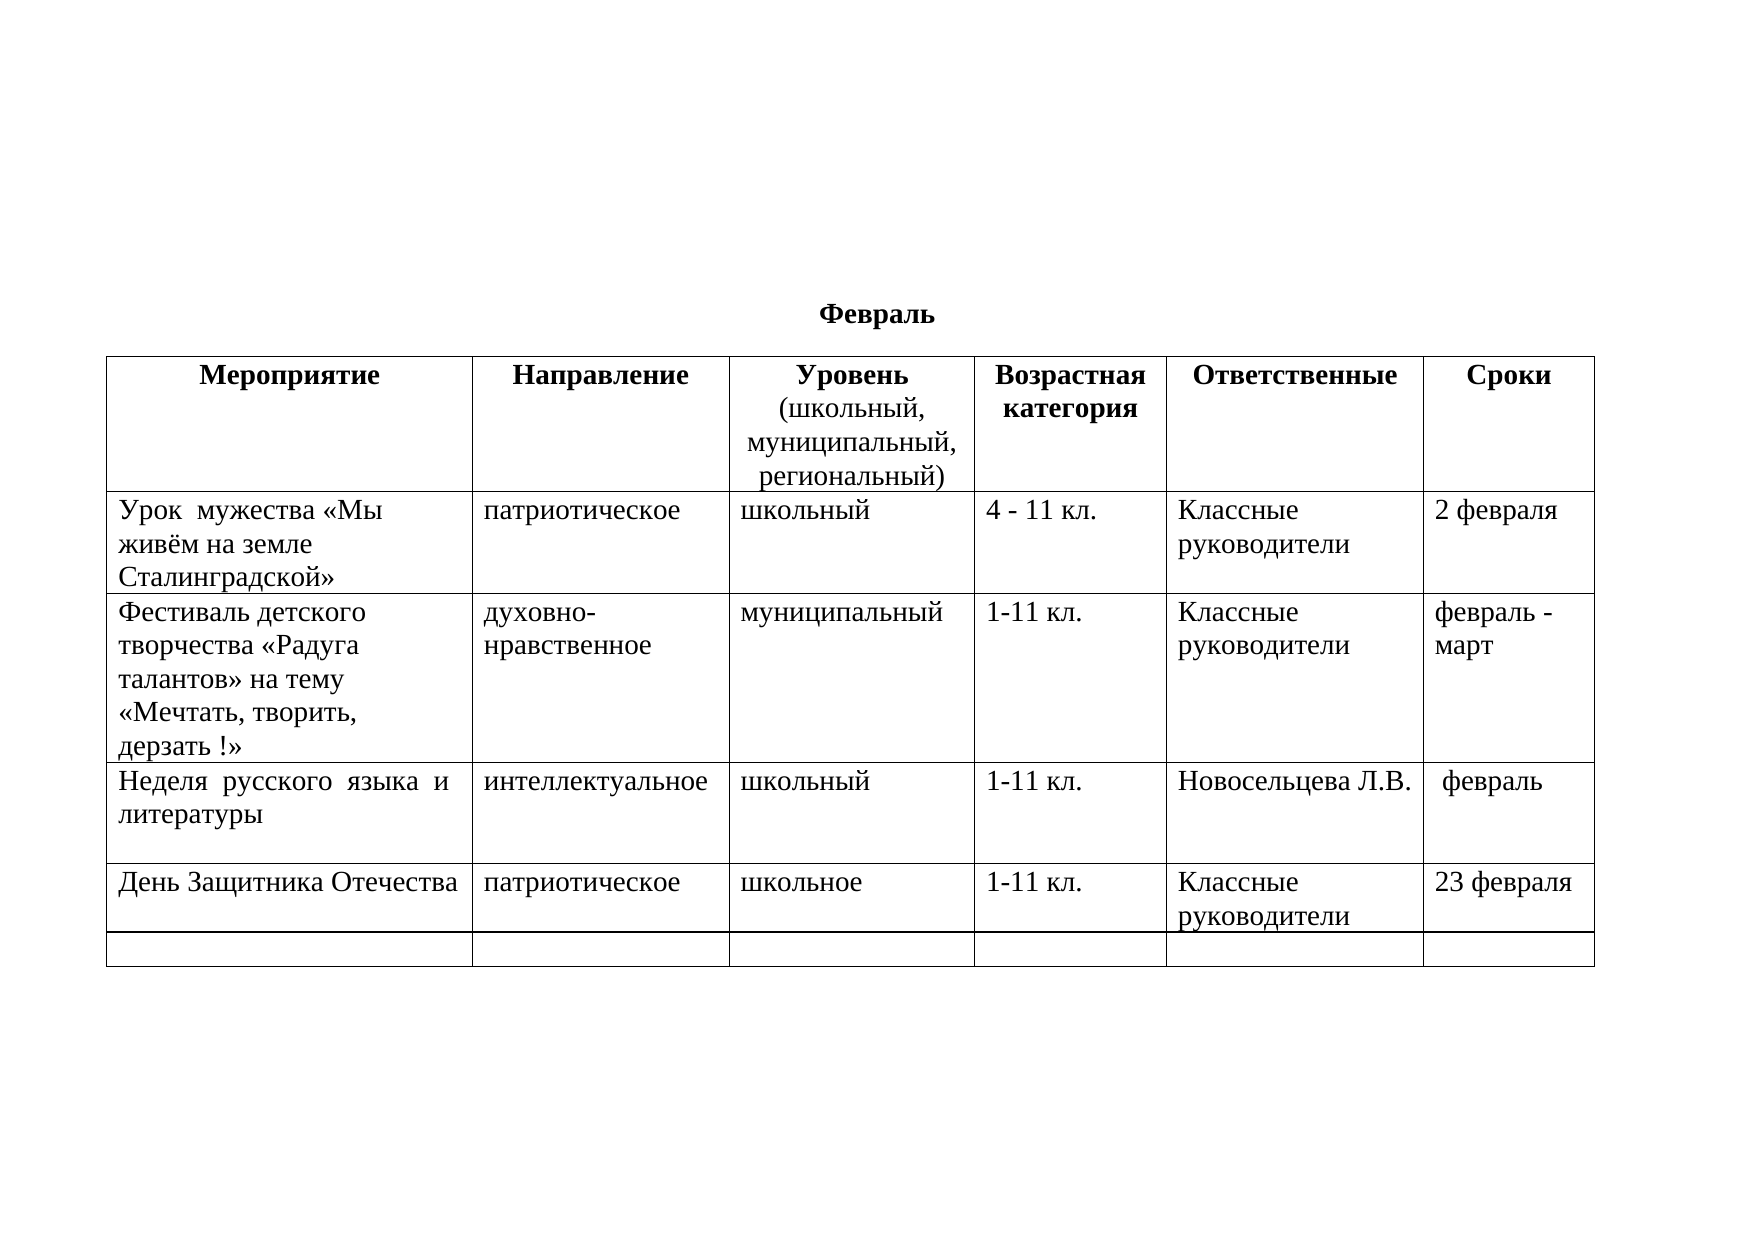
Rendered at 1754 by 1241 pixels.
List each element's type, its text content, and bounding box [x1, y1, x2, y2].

table_cell 23 февраля [1424, 864, 1594, 931]
table_cell февраль - март [1424, 594, 1594, 762]
table_cell День Защитника Отечества [107, 864, 472, 931]
table_cell февраль [1424, 763, 1594, 863]
table_cell 1-11 кл. [975, 594, 1166, 762]
table_cell [473, 933, 729, 966]
table_cell Классные руководители [1167, 492, 1423, 593]
table_cell Фестиваль детского творчества «Радуга талантов» на тему «Мечтать, творить, дерзать !» [107, 594, 472, 762]
table_cell Новосельцева Л.В. [1167, 763, 1423, 863]
table_cell [1167, 933, 1423, 966]
table_cell Классные руководители [1167, 864, 1423, 931]
table_cell [730, 933, 974, 966]
table_header Мероприятие [107, 357, 472, 491]
table_header Уровень (школьный, муниципальный, региональный) [730, 357, 974, 491]
table_cell 4 - 11 кл. [975, 492, 1166, 593]
table_cell 1-11 кл. [975, 864, 1166, 931]
table_header Ответственные [1167, 357, 1423, 491]
table_cell патриотическое [473, 492, 729, 593]
table_header Возрастная категория [975, 357, 1166, 491]
table_cell школьный [730, 763, 974, 863]
table_cell [107, 933, 472, 966]
table_cell 1-11 кл. [975, 763, 1166, 863]
table_cell духовно-нравственное [473, 594, 729, 762]
table_cell [1424, 933, 1594, 966]
table_cell [975, 933, 1166, 966]
table_cell Урок мужества «Мы живём на земле Сталинградской» [107, 492, 472, 593]
table_cell интеллектуальное [473, 763, 729, 863]
table_cell Неделя русского языка и литературы [107, 763, 472, 863]
text Февраль [118, 297, 1636, 330]
table_cell муниципальный [730, 594, 974, 762]
table_cell патриотическое [473, 864, 729, 931]
table_cell Классные руководители [1167, 594, 1423, 762]
table_header Сроки [1424, 357, 1594, 491]
table_cell школьный [730, 492, 974, 593]
table_cell 2 февраля [1424, 492, 1594, 593]
table_header Направление [473, 357, 729, 491]
table_cell школьное [730, 864, 974, 931]
